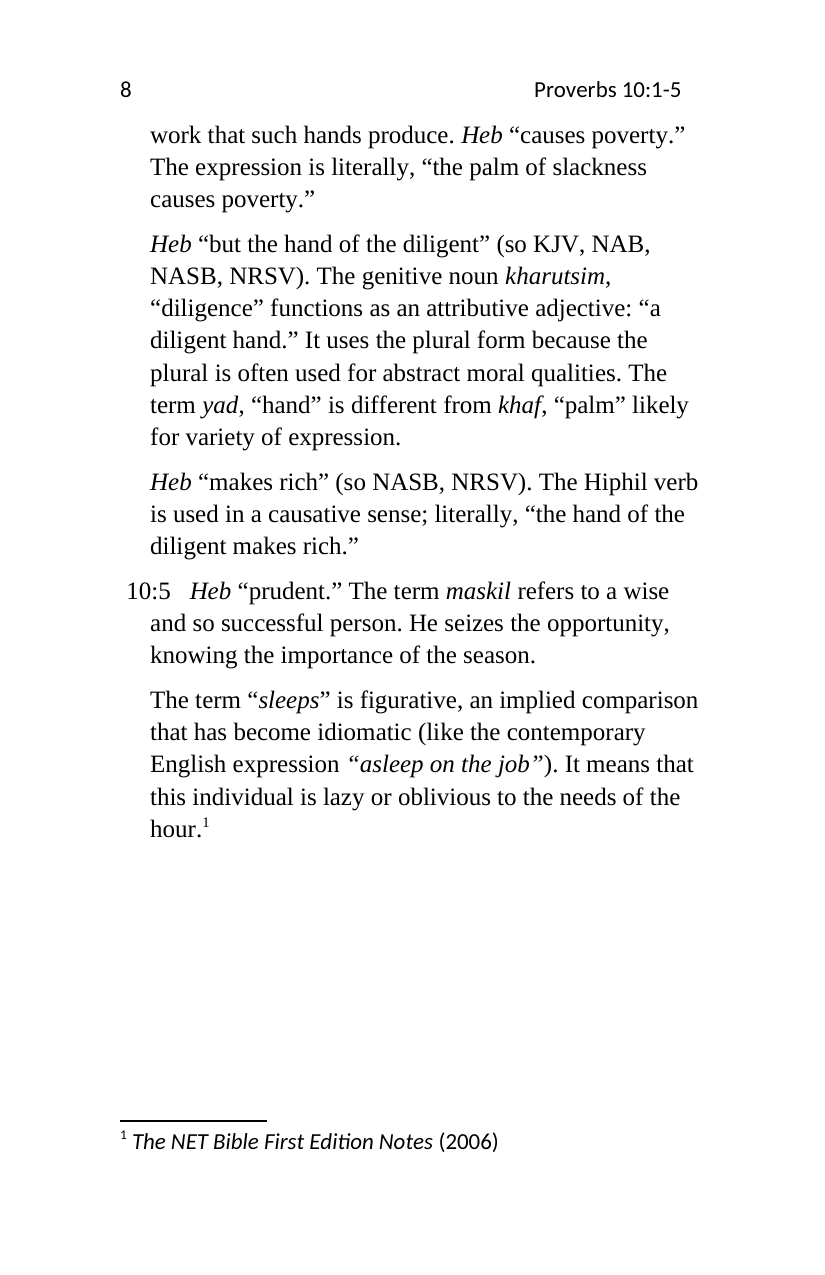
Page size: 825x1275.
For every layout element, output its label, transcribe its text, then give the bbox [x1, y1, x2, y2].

text The term “sleeps” is figurative, an implied comparison that has become idiomatic (like the contemporary English expression “asleep on the job”). It means that this individual is lazy or oblivious to the needs of the hour. [120, 685, 705, 842]
text 10:5 Heb “prudent.” The term maskil refers to a wise and so successful person. He seizes the opportunity, knowing the importance of the season. [120, 576, 705, 669]
text Heb “but the hand of the diligent” (so KJV, NAB, NASB, NRSV). The genitive noun kharutsim, “diligence” functions as an attributive adjective: “a diligent hand.” It uses the plural form because the plural is often used for abstract moral qualities. The term yad, “hand” is different from khaf, “palm” likely for variety of expression. [120, 229, 705, 451]
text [120, 120, 705, 213]
text Heb “makes rich” (so NASB, NRSV). The Hiphil verb is used in a causative sense; literally, “the hand of the diligent makes rich.” [120, 467, 705, 560]
